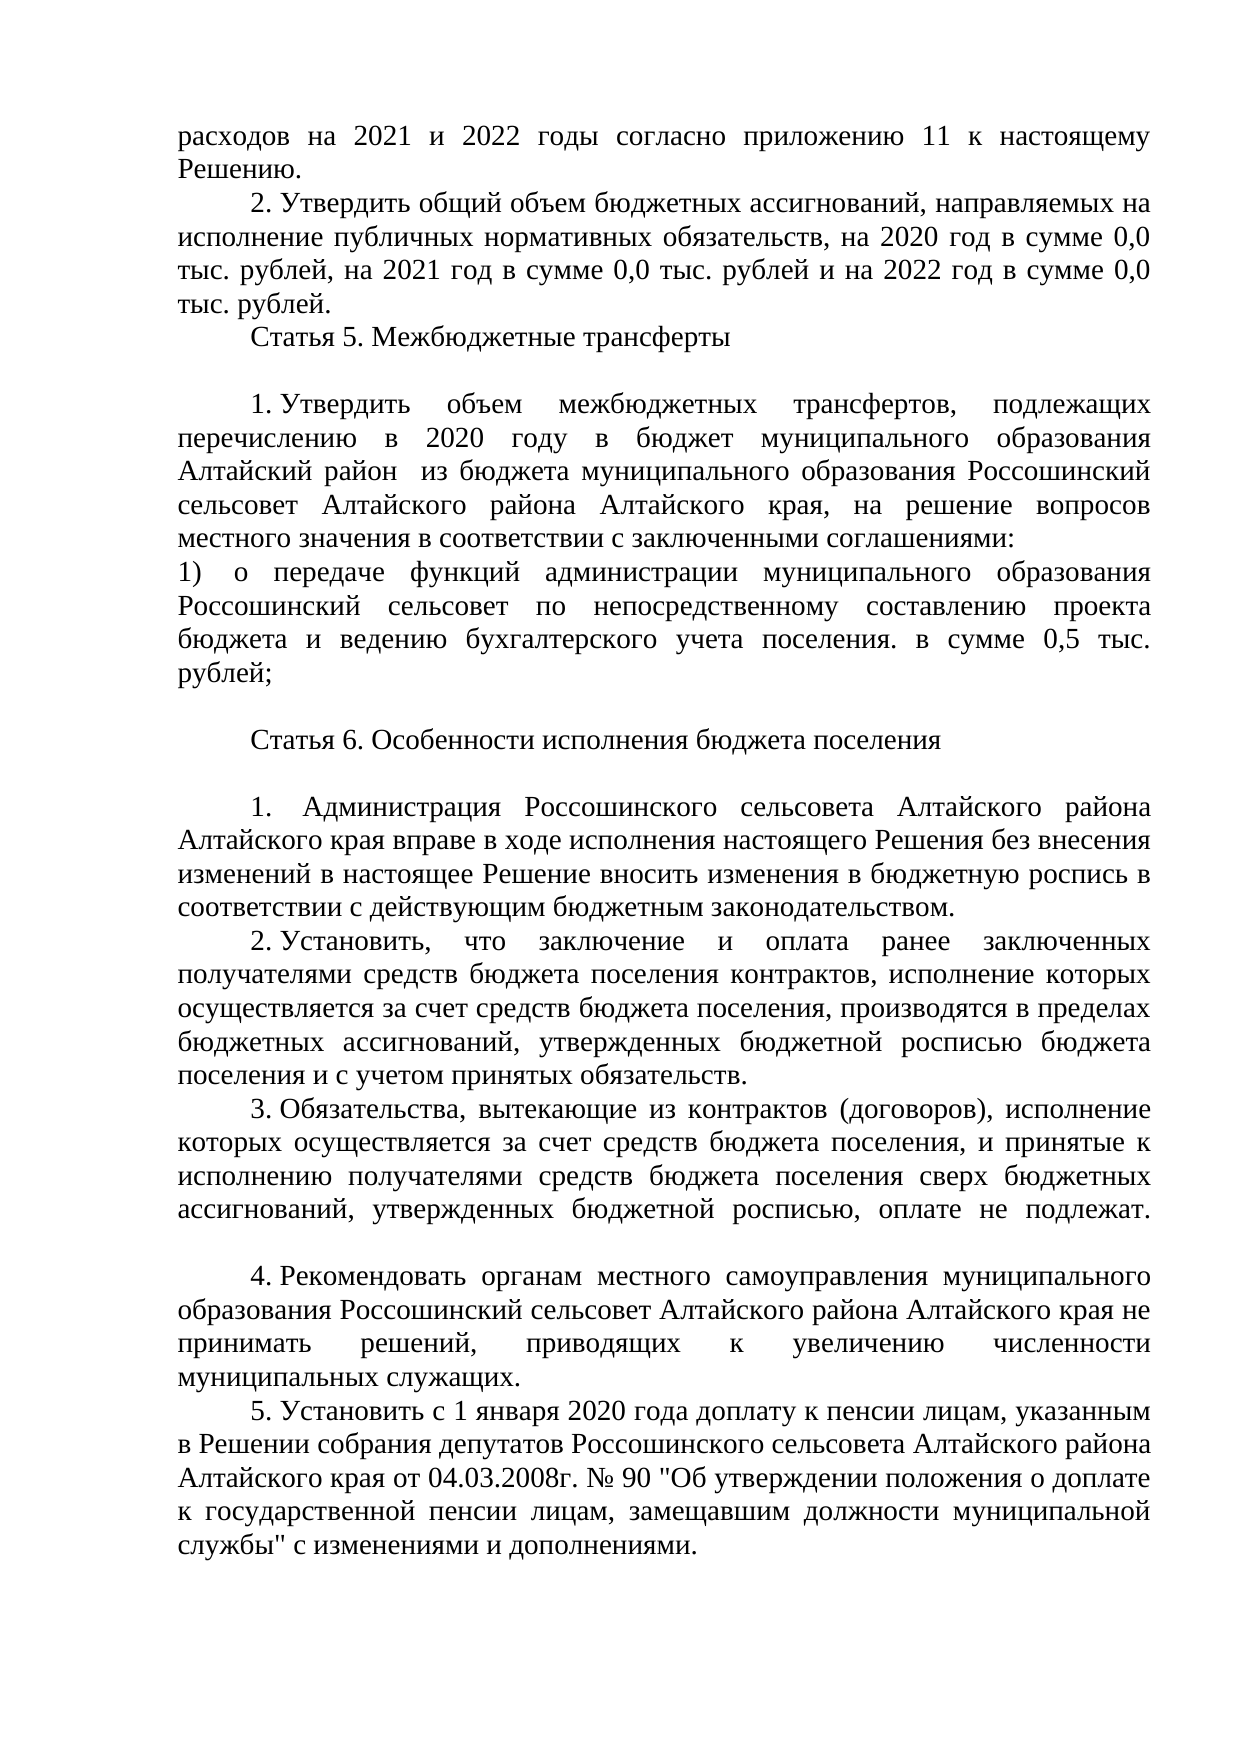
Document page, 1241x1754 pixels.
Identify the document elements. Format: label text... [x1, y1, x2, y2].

text 1. Администрация Россошинского сельсовета Алтайского района Алтайского края вправе в ходе исполнения настоящего Решения без внесения изменений в настоящее Решение вносить изменения в бюджетную роспись в соответствии с действующим бюджетным законодательством. [177, 789, 1152, 923]
text Статья 6. Особенности исполнения бюджета поселения [177, 722, 1152, 755]
text 3. Обязательства, вытекающие из контрактов (договоров), исполнение которых осуществляется за счет средств бюджета поселения, и принятые к исполнению получателями средств бюджета поселения сверх бюджетных ассигнований, утвержденных бюджетной росписью, оплате не подлежат. [177, 1091, 1152, 1258]
text 1. Утвердить объем межбюджетных трансфертов, подлежащих перечислению в 2020 году в бюджет муниципального образования Алтайский район из бюджета муниципального образования Россошинский сельсовет Алтайского района Алтайского края, на решение вопросов местного значения в соответствии с заключенными соглашениями: [177, 386, 1152, 554]
text 4. Рекомендовать органам местного самоуправления муниципального образования Россошинский сельсовет Алтайского района Алтайского края не принимать решений, приводящих к увеличению численности муниципальных служащих. [177, 1258, 1152, 1393]
text 2. Установить, что заключение и оплата ранее заключенных получателями средств бюджета поселения контрактов, исполнение которых осуществляется за счет средств бюджета поселения, производятся в пределах бюджетных ассигнований, утвержденных бюджетной росписью бюджета поселения и с учетом принятых обязательств. [177, 923, 1152, 1091]
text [177, 118, 1152, 185]
text 1) о передаче функций администрации муниципального образования Россошинский сельсовет по непосредственному составлению проекта бюджета и ведению бухгалтерского учета поселения. в сумме 0,5 тыс. рублей; [177, 554, 1152, 688]
text 2. Утвердить общий объем бюджетных ассигнований, направляемых на исполнение публичных нормативных обязательств, на 2020 год в сумме 0,0 тыс. рублей, на 2021 год в сумме 0,0 тыс. рублей и на 2022 год в сумме 0,0 тыс. рублей. [177, 185, 1152, 319]
text 5. Установить с 1 января 2020 года доплату к пенсии лицам, указанным в Решении собрания депутатов Россошинского сельсовета Алтайского района Алтайского края от 04.03.2008г. № 90 "Об утверждении положения о доплате к государственной пенсии лицам, замещавшим должности муниципальной службы" с изменениями и дополнениями. [177, 1393, 1152, 1560]
text Статья 5. Межбюджетные трансферты [177, 319, 1152, 353]
